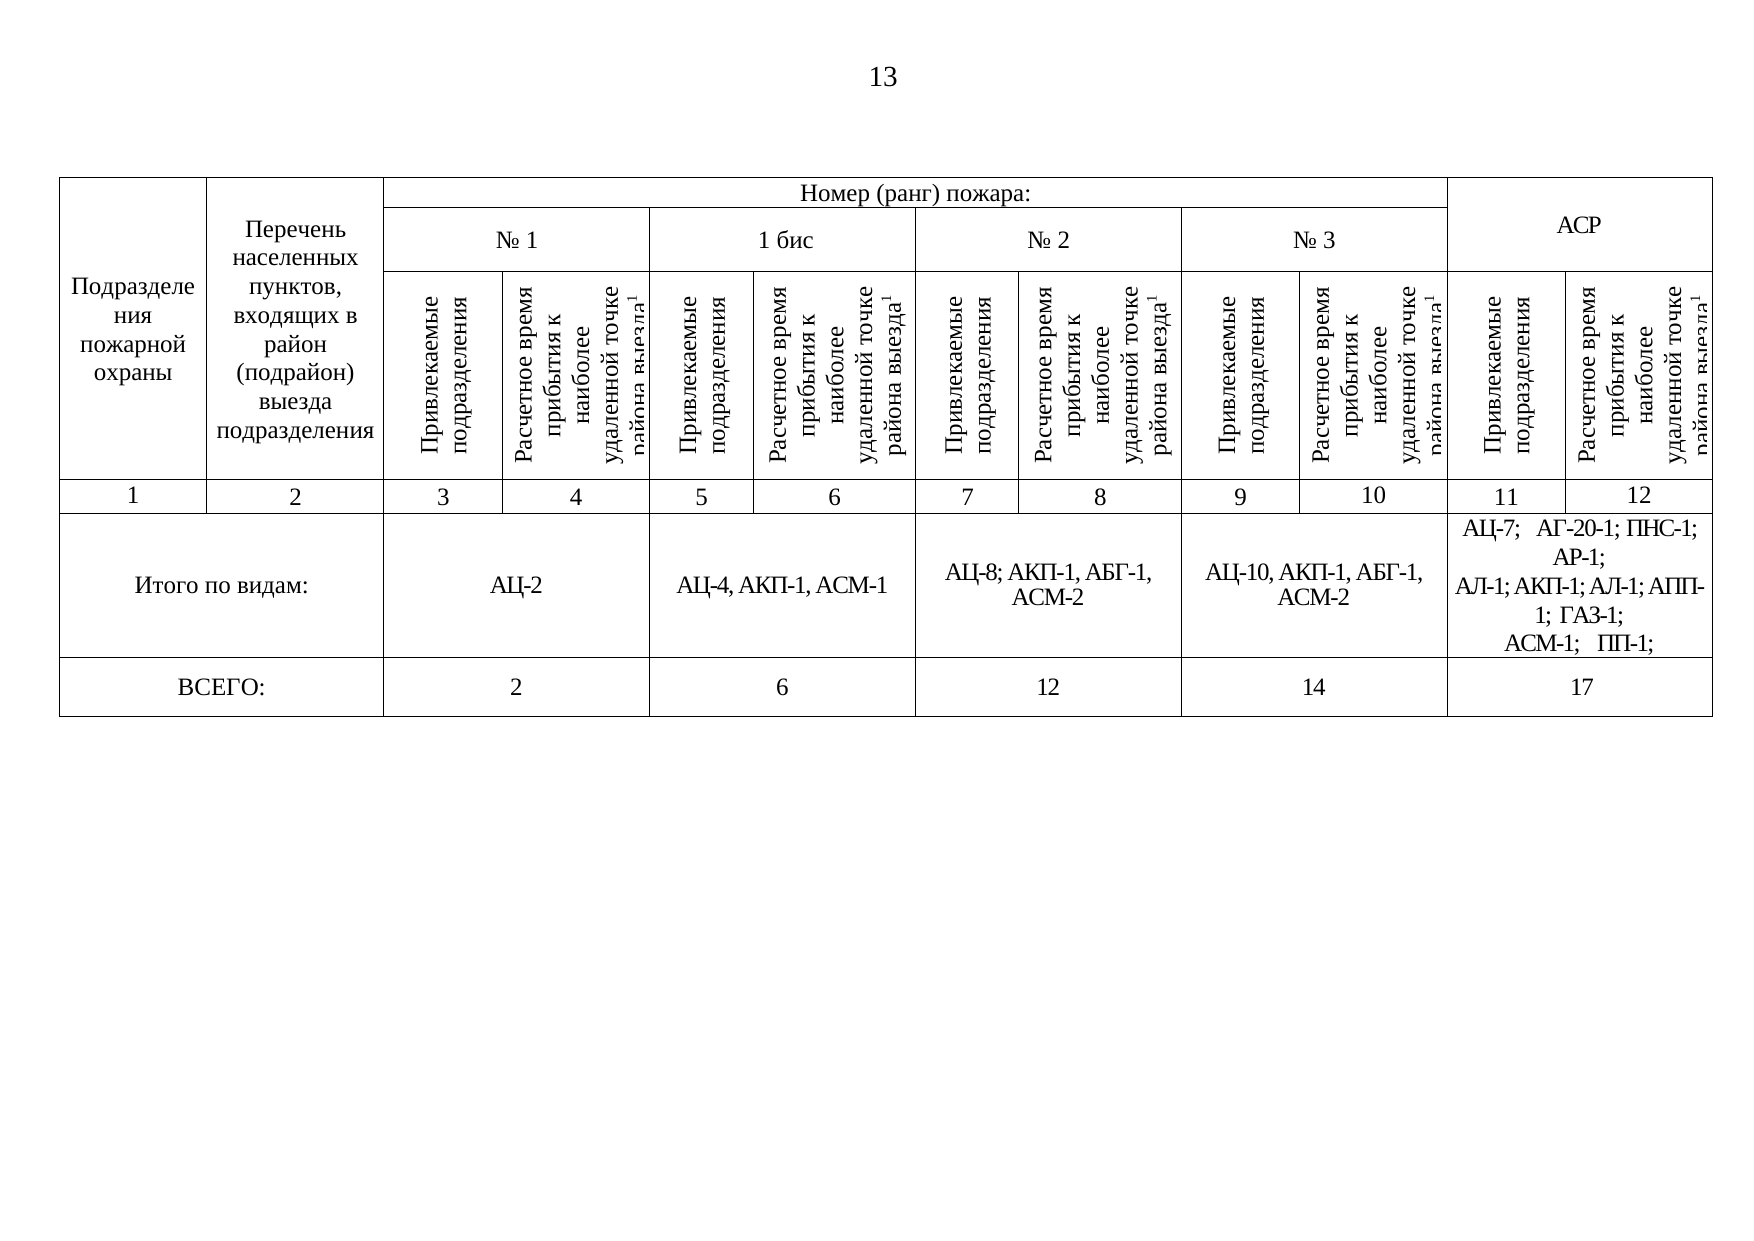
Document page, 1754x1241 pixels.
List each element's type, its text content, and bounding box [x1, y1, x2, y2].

table_cell Привлекаемые подразделения [1182, 272, 1299, 479]
table_cell Расчетное время прибытия к наиболее удаленной точке района выезда1 [1019, 272, 1181, 479]
table_cell Итого по видам: [60, 514, 383, 657]
table_cell АЦ-7; АГ-20-1; ПНС-1; АР-1; АЛ-1; АКП-1; АЛ-1; АПП-1; ГАЗ-1; АСМ-1; ПП-1; [1448, 514, 1712, 657]
table_cell 12 [916, 658, 1181, 716]
table_cell 1 [60, 480, 206, 512]
table_header Подразделения пожарной охраны [60, 178, 206, 479]
table_cell 1 бис [650, 208, 915, 271]
table_cell 14 [1182, 658, 1447, 716]
table_cell Привлекаемые подразделения [650, 272, 753, 479]
table_cell 12 [1566, 480, 1712, 512]
table_cell АЦ-10, АКП-1, АБГ-1, АСМ-2 [1182, 514, 1447, 657]
table_cell 17 [1448, 658, 1712, 716]
table_cell 3 [384, 480, 502, 512]
table_cell 5 [650, 480, 753, 512]
table_cell 2 [384, 658, 649, 716]
table_cell № 3 [1182, 208, 1447, 271]
table_cell 4 [503, 480, 649, 512]
table_cell 7 [916, 480, 1018, 512]
table_header Перечень населенных пунктов, входящих в район (подрайон) выезда подразделения [207, 178, 383, 479]
table_cell АЦ-8; АКП-1, АБГ-1, АСМ-2 [916, 514, 1181, 657]
table_cell 11 [1448, 480, 1565, 512]
table_cell 8 [1019, 480, 1181, 512]
table_cell Привлекаемые подразделения [1448, 272, 1565, 479]
table_cell Расчетное время прибытия к наиболее удаленной точке района выезда1 [503, 272, 649, 479]
table_cell № 1 [384, 208, 649, 271]
table_cell ВСЕГО: [60, 658, 383, 716]
table_cell Привлекаемые подразделения [916, 272, 1018, 479]
table_cell АЦ-4, АКП-1, АСМ-1 [650, 514, 915, 657]
table_header Номер (ранг) пожара: [384, 178, 1447, 207]
table_header АСР [1448, 178, 1712, 271]
table_cell АЦ-2 [384, 514, 649, 657]
table_cell Привлекаемые подразделения [384, 272, 502, 479]
table_cell Расчетное время прибытия к наиболее удаленной точке района выезда1 [1300, 272, 1447, 479]
table_cell 6 [754, 480, 915, 512]
table_cell Расчетное время прибытия к наиболее удаленной точке района выезда1 [754, 272, 915, 479]
table_cell Расчетное время прибытия к наиболее удаленной точке района выезда1 [1566, 272, 1712, 479]
table_cell 2 [207, 480, 383, 512]
table_cell № 2 [916, 208, 1181, 271]
table_cell 6 [650, 658, 915, 716]
table_cell 9 [1182, 480, 1299, 512]
table_cell 10 [1300, 480, 1447, 512]
